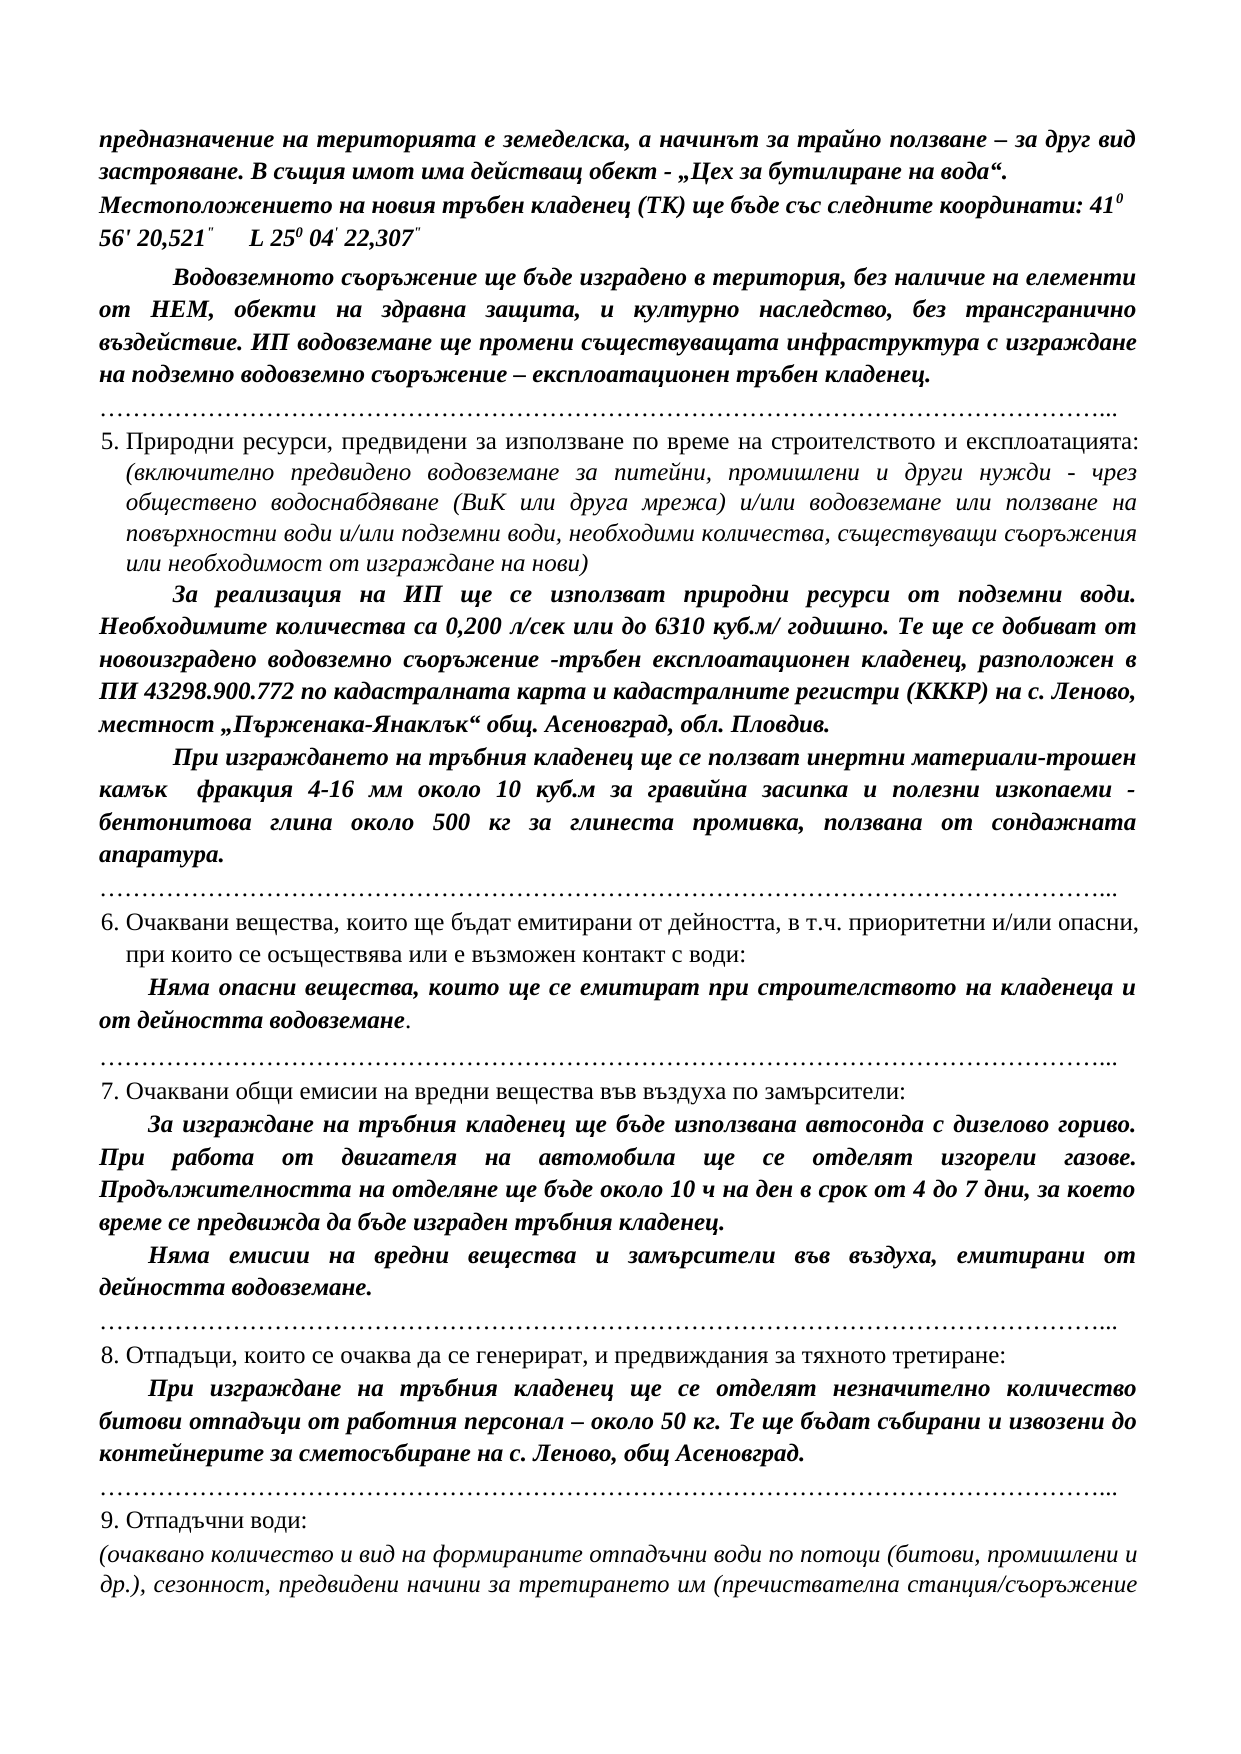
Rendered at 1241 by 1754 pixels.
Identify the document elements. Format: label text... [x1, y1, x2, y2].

text …………………………………………………………………………………………………………... [99, 873, 1140, 902]
text …………………………………………………………………………………………………………... [99, 1306, 1140, 1335]
list Очаквани общи емисии на вредни вещества във въздуха по замърсители: [101, 1076, 1140, 1104]
list Природни ресурси, предвидени за използване по време на строителството и експлоатацията: (включително предвидено водовземане за питейни, промишлени и други нужди - чрез обществено водоснабдяване (ВиК или друга мрежа) и/или водовземане или ползване на повърхностни води и/или подземни води, необходими количества, съществуващи съоръжения или необходимост от изграждане на нови) [101, 426, 1140, 577]
text За реализация на ИП ще се използват природни ресурси от подземни води. Необходимите количества са 0,200 л/сек или до 6310 куб.м/ годишно. Те ще се добиват от новоизградено водовземно съоръжение -тръбен експлоатационен кладенец, разположен в ПИ 43298.900.772 по кадастралната карта и кадастралните регистри (КККР) на с. Леново, местност „Пърженака-Янаклък“ общ. Асеновград, обл. Пловдив. [99, 579, 1140, 737]
text Водовземното съоръжение ще бъде изградено в територия, без наличие на елементи от НЕМ, обекти на здравна защита, и културно наследство, без трансгранично въздействие. ИП водовземане ще промени съществуващата инфраструктура с изграждане на подземно водовземно съоръжение – експлоатационен тръбен кладенец. [99, 262, 1140, 388]
text Няма опасни вещества, които ще се емитират при строителството на кладенеца и от дейността водовземане. [99, 972, 1140, 1033]
text …………………………………………………………………………………………………………... [99, 1042, 1140, 1071]
text При изграждането на тръбния кладенец ще се ползват инертни материали-трошен камък фракция 4-16 мм около 10 куб.м за гравийна засипка и полезни изкопаеми - бентонитова глина около 500 кг за глинеста промивка, ползвана от сондажната апаратура. [99, 742, 1140, 868]
list Отпадъчни води: [101, 1505, 1140, 1534]
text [99, 1539, 1141, 1598]
text Няма емисии на вредни вещества и замърсители във въздуха, емитирани от дейността водовземане. [99, 1240, 1140, 1301]
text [99, 124, 1140, 185]
list Очаквани вещества, които ще бъдат емитирани от дейността, в т.ч. приоритетни и/или опасни, при които се осъществява или е възможен контакт с води: [101, 907, 1140, 967]
text Местоположението на новия тръбен кладенец (ТК) ще бъде със следните координати: 410 [99, 190, 1140, 219]
text …………………………………………………………………………………………………………... [99, 393, 1140, 422]
list Отпадъци, които се очаква да се генерират, и предвиждания за тяхното третиране: [101, 1340, 1140, 1368]
text …………………………………………………………………………………………………………... [99, 1472, 1140, 1500]
text При изграждане на тръбния кладенец ще се отделят незначително количество битови отпадъци от работния персонал – около 50 кг. Те ще бъдат събирани и извозени до контейнерите за сметосъбиране на с. Леново, общ Асеновград. [99, 1373, 1140, 1467]
text 56ʹ 20,521ʺ L 250 04ʹ 22,307ʺ [99, 223, 1140, 252]
text За изграждане на тръбния кладенец ще бъде използвана автосонда с дизелово гориво. При работа от двигателя на автомобила ще се отделят изгорели газове. Продължителността на отделяне ще бъде около 10 ч на ден в срок от 4 до 7 дни, за което време се предвижда да бъде изграден тръбния кладенец. [99, 1109, 1140, 1235]
